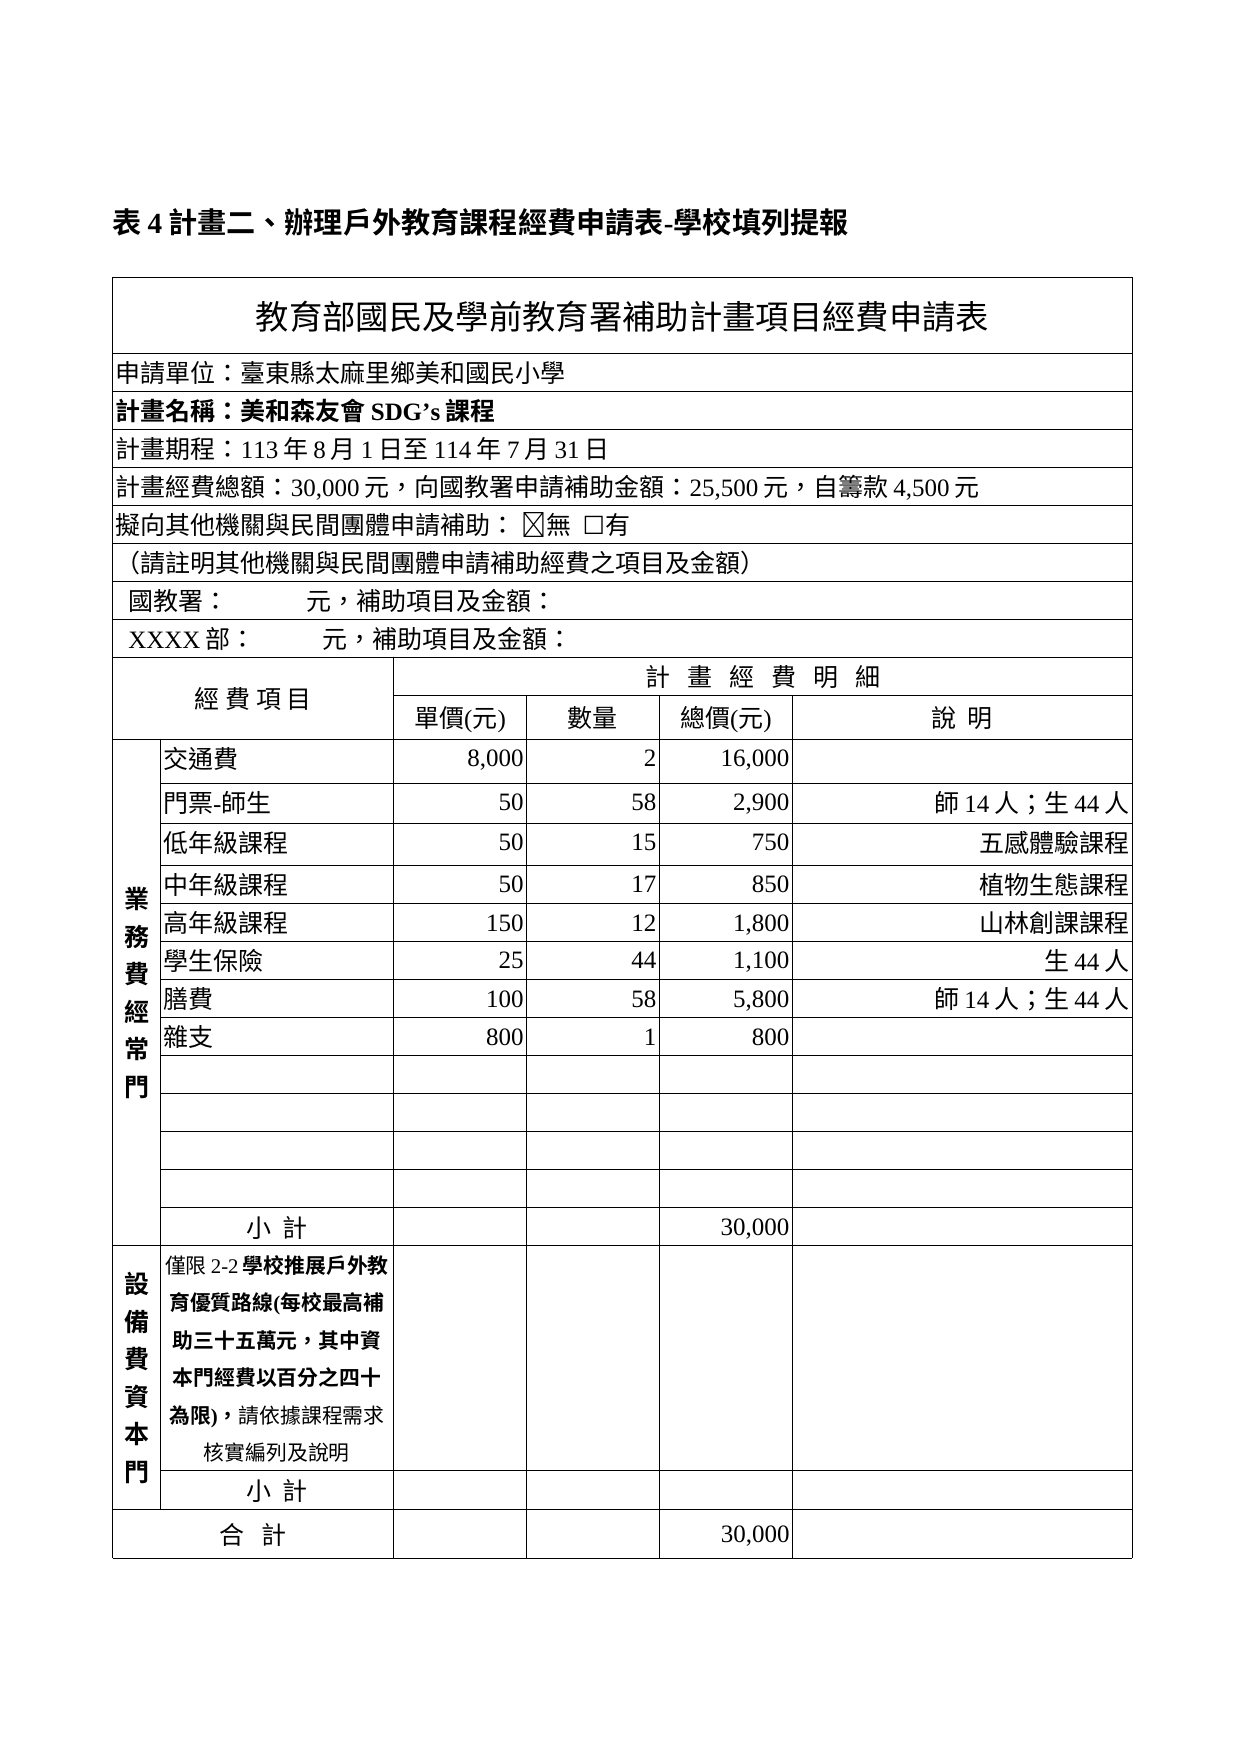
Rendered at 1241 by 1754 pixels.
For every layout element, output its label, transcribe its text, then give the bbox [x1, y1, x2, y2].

table_cell 30,000 [660, 1510, 792, 1558]
table_cell [394, 1056, 526, 1093]
table_cell （請註明其他機關與民間團體申請補助經費之項目及金額） [113, 544, 1132, 581]
table_cell 中年級課程 [161, 866, 393, 903]
table_cell [394, 1246, 526, 1470]
table_cell 師14人；生44人 [793, 784, 1132, 823]
table_cell [660, 1471, 792, 1508]
table_cell 150 [394, 904, 526, 941]
table_cell 100 [394, 980, 526, 1017]
table_cell [394, 1170, 526, 1207]
table_cell [660, 1170, 792, 1207]
table_cell 說 明 [793, 696, 1132, 738]
table_cell 業 務 費經常門 [113, 740, 160, 1245]
table_cell [394, 1132, 526, 1169]
table_cell 1,100 [660, 942, 792, 979]
table_cell 1 [527, 1018, 659, 1055]
table_cell [527, 1056, 659, 1093]
table_cell 50 [394, 784, 526, 823]
table_cell 低年級課程 [161, 824, 393, 865]
table_cell 12 [527, 904, 659, 941]
table_cell [394, 1471, 526, 1508]
table_cell 經 費 項 目 [113, 658, 393, 738]
table_cell 2 [527, 740, 659, 783]
table_cell 計畫名稱：美和森友會SDG’s課程 [113, 392, 1132, 428]
table_cell 生44人 [793, 942, 1132, 979]
table_cell [527, 1246, 659, 1470]
table_cell 50 [394, 866, 526, 903]
table_cell 8,000 [394, 740, 526, 783]
table_cell 5,800 [660, 980, 792, 1017]
table_cell 門票-師生 [161, 784, 393, 823]
table_cell 植物生態課程 [793, 866, 1132, 903]
table_cell [394, 1208, 526, 1245]
table_cell [161, 1094, 393, 1131]
table_cell 小 計 [161, 1208, 393, 1245]
table_cell [793, 1132, 1132, 1169]
table_cell 50 [394, 824, 526, 865]
table_header 教育部國民及學前教育署補助計畫項目經費申請表 [113, 278, 1132, 352]
table_cell [161, 1132, 393, 1169]
table_cell [793, 1018, 1132, 1055]
table_cell 1,800 [660, 904, 792, 941]
table_cell 山林創課課程 [793, 904, 1132, 941]
table_cell 800 [394, 1018, 526, 1055]
table_cell [527, 1094, 659, 1131]
table_cell [660, 1056, 792, 1093]
table_cell 計畫期程：113年8月1日至 114年 7月31日 [113, 430, 1132, 467]
table_cell [793, 1246, 1132, 1470]
table_cell [793, 1170, 1132, 1207]
table_cell 850 [660, 866, 792, 903]
table_cell 800 [660, 1018, 792, 1055]
table_cell 高年級課程 [161, 904, 393, 941]
table_cell [793, 1510, 1132, 1558]
table_cell 五感體驗課程 [793, 824, 1132, 865]
table_cell [793, 1056, 1132, 1093]
table_cell 25 [394, 942, 526, 979]
table_cell 58 [527, 980, 659, 1017]
table_cell [161, 1056, 393, 1093]
table_cell XXXX部： 元，補助項目及金額： [113, 620, 1132, 657]
table_cell 16,000 [660, 740, 792, 783]
table_cell 總價(元) [660, 696, 792, 738]
table_cell 申請單位：臺東縣太麻里鄉美和國民小學 [113, 354, 1132, 391]
table_cell 僅限2-2學校推展戶外教育優質路線(每校最高補助三十五萬元，其中資本門經費以百分之四十為限)，請依據課程需求 核實編列及說明 [161, 1246, 393, 1470]
table_cell [527, 1132, 659, 1169]
table_cell [394, 1510, 526, 1558]
table_cell [527, 1170, 659, 1207]
table_cell 17 [527, 866, 659, 903]
table_cell [660, 1094, 792, 1131]
table_cell 計 畫 經 費 明 細 [394, 658, 1132, 695]
table_cell 雜支 [161, 1018, 393, 1055]
table_cell 設備費資本門 [113, 1246, 160, 1508]
table_cell 44 [527, 942, 659, 979]
table_cell 750 [660, 824, 792, 865]
table_cell [793, 1094, 1132, 1131]
table_cell 小 計 [161, 1471, 393, 1508]
table_cell 30,000 [660, 1208, 792, 1245]
table_cell [793, 1208, 1132, 1245]
table_cell 單價(元) [394, 696, 526, 738]
table_cell 合 計 [113, 1510, 393, 1558]
table_cell [660, 1246, 792, 1470]
table_cell 2,900 [660, 784, 792, 823]
table_cell [527, 1510, 659, 1558]
table_cell 擬向其他機關與民間團體申請補助： 無 ☐有 [113, 506, 1132, 543]
table_cell 師14人；生44人 [793, 980, 1132, 1017]
subtitle 表4計畫二、辦理戶外教育課程經費申請表-學校填列提報 [112, 183, 1128, 258]
table_cell 15 [527, 824, 659, 865]
table_cell 膳費 [161, 980, 393, 1017]
table_cell [394, 1094, 526, 1131]
table_cell [527, 1208, 659, 1245]
table_cell 國教署： 元，補助項目及金額： [113, 582, 1132, 619]
table_cell [793, 740, 1132, 783]
table_cell 數量 [527, 696, 659, 738]
table_cell [793, 1471, 1132, 1508]
table_cell 學生保險 [161, 942, 393, 979]
table_cell 交通費 [161, 740, 393, 783]
table_cell [660, 1132, 792, 1169]
table_cell 58 [527, 784, 659, 823]
table_cell 計畫經費總額：30,000元，向國教署申請補助金額：25,500元，自籌款4,500元 [113, 468, 1132, 504]
table_cell [161, 1170, 393, 1207]
table_cell [527, 1471, 659, 1508]
